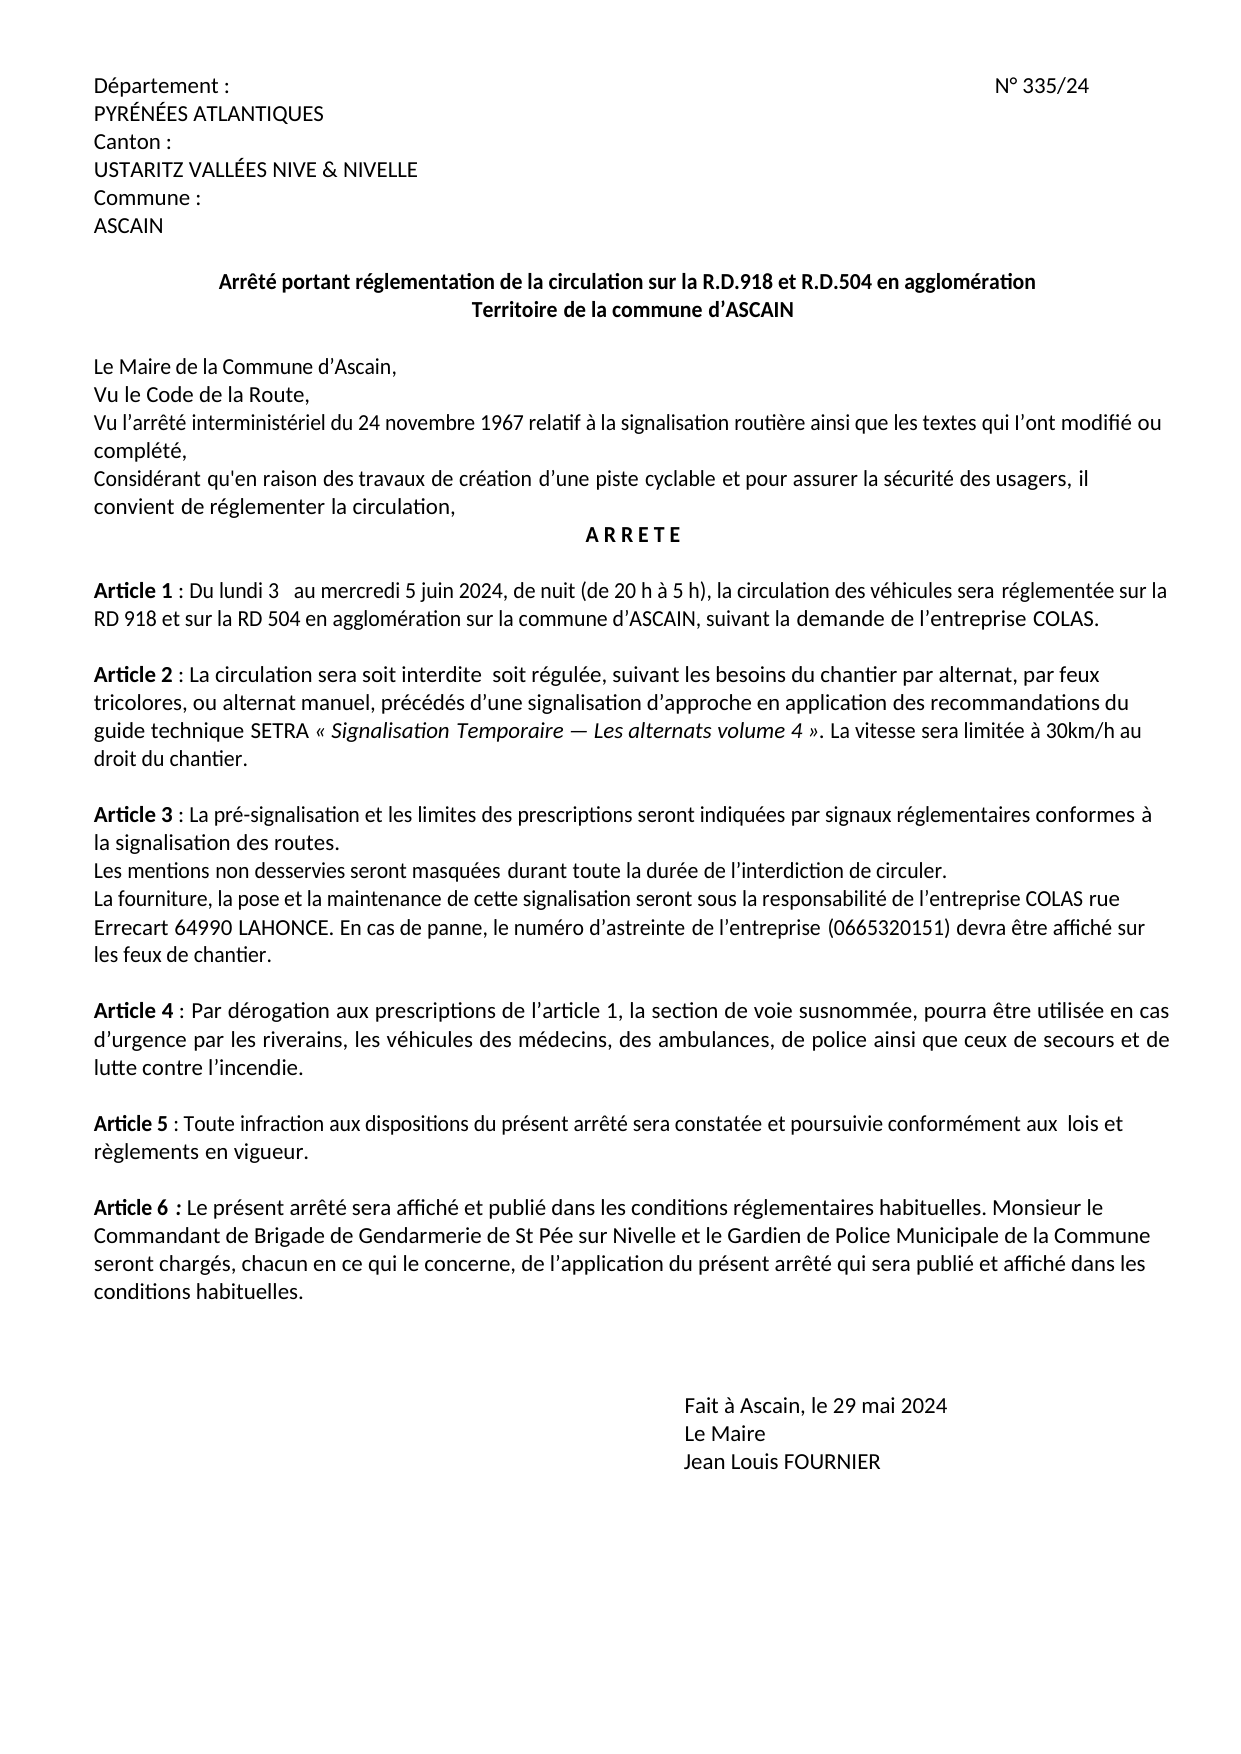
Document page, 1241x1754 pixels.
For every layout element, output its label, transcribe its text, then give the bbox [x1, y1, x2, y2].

text Article 6 : Le présent arrêté sera affiché et publié dans les conditions réglementaires habituelles. Monsieur le Commandant de Brigade de Gendarmerie de St Pée sur Nivelle et le Gardien de Police Municipale de la Commune seront chargés, chacun en ce qui le concerne, de l’application du présent arrêté qui sera publié et affiché dans les conditions habituelles. [94, 1165, 1171, 1305]
text Département : N° 335/24 [94, 71, 1171, 99]
text PYRÉNÉES ATLANTIQUES Canton : USTARITZ VALLÉES NIVE & NIVELLE [94, 99, 1171, 183]
text Fait à Ascain, le 29 mai 2024 Le Maire [94, 1391, 1171, 1447]
text Arrêté portant réglementation de la circulation sur la R.D.918 et R.D.504 en agglomération Territoire de la commune d’ASCAIN [94, 267, 1171, 323]
text Article 1 : Du lundi 3 au mercredi 5 juin 2024, de nuit (de 20 h à 5 h), la circulation des véhicules sera réglementée sur la RD 918 et sur la RD 504 en agglomération sur la commune d’ASCAIN, suivant la demande de l’entreprise COLAS. Article 2 : La circulation sera soit interdite soit régulée, suivant les besoins du chantier par alternat, par feux tricolores, ou alternat manuel, précédés d’une signalisation d’approche en application des recommandations du guide technique SETRA « Signalisation Temporaire — Les alternats volume 4 ». La vitesse sera limitée à 30km/h au droit du chantier. Article 3 : La pré-signalisation et les limites des prescriptions seront indiquées par signaux réglementaires conformes à la signalisation des routes. [94, 548, 1171, 857]
text Article 4 : Par dérogation aux prescriptions de l’article 1, la section de voie susnommée, pourra être utilisée en cas d’urgence par les riverains, les véhicules des médecins, des ambulances, de police ainsi que ceux de secours et de lutte contre l’incendie. [94, 997, 1171, 1081]
text Les mentions non desservies seront masquées durant toute la durée de l’interdiction de circuler. [94, 857, 1171, 884]
text Article 5 : Toute infraction aux dispositions du présent arrêté sera constatée et poursuivie conformément aux lois et règlements en vigueur. [94, 1081, 1171, 1165]
text Le Maire de la Commune d’Ascain, Vu le Code de la Route, Vu l’arrêté interministériel du 24 novembre 1967 relatif à la signalisation routière ainsi que les textes qui I’ont modifié ou complété, Considérant qu'en raison des travaux de création d’une piste cyclable et pour assurer la sécurité des usagers, il convient de réglementer la circulation, [94, 352, 1171, 520]
text La fourniture, la pose et la maintenance de cette signalisation seront sous la responsabilité de l’entreprise COLAS rue Errecart 64990 LAHONCE. En cas de panne, le numéro d’astreinte de l’entreprise (0665320151) devra être affiché sur les feux de chantier. [94, 884, 1171, 969]
text Jean Louis FOURNIER [610, 1447, 1171, 1475]
text A R R E T E [94, 520, 1171, 548]
text Commune : ASCAIN [94, 183, 1171, 239]
